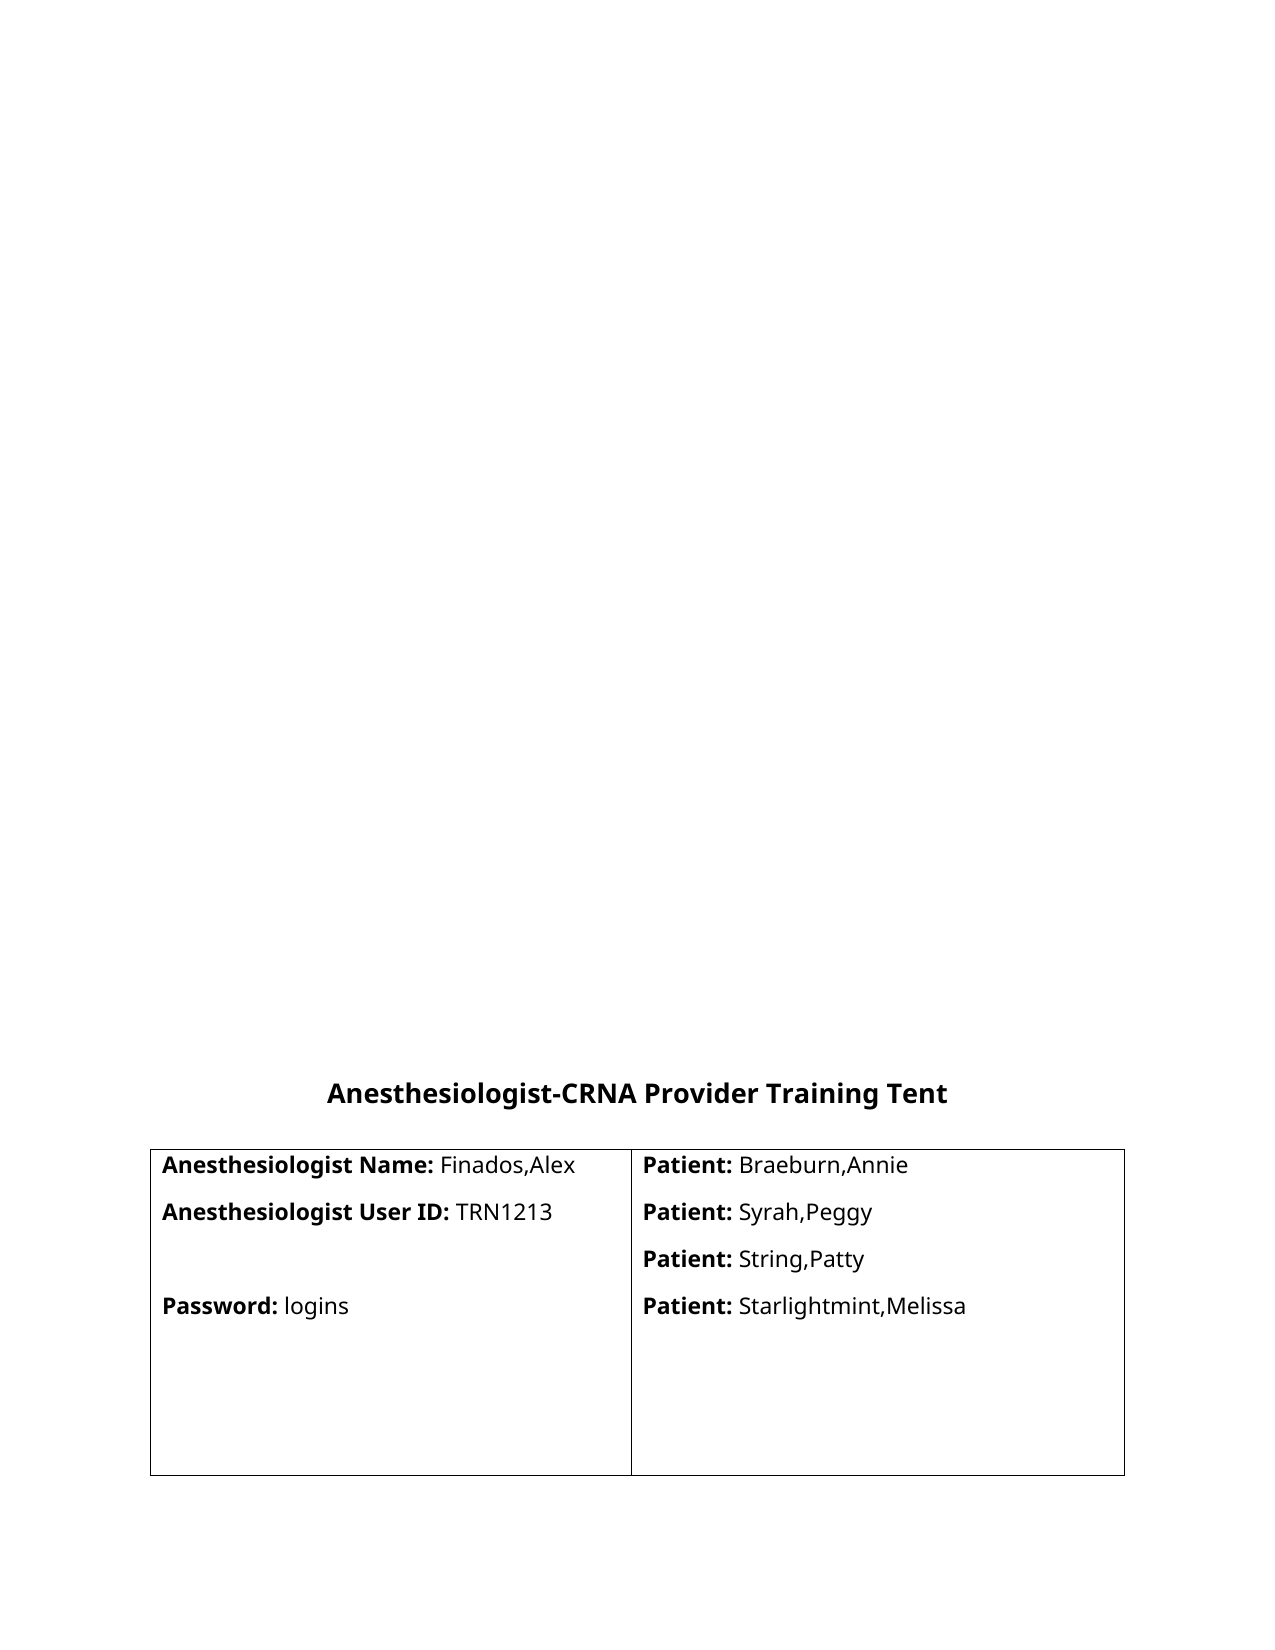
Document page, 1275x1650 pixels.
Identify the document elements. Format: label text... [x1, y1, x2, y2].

table_header Patient: Braeburn,Annie Patient: Syrah,Peggy Patient: String,Patty Patient: Starlightmint,Melissa [632, 1150, 1124, 1475]
table_header Anesthesiologist Name: Finados,Alex Anesthesiologist User ID: TRN1213 Password: logins [151, 1150, 631, 1475]
text Anesthesiologist-CRNA Provider Training Tent [150, 1075, 1125, 1112]
